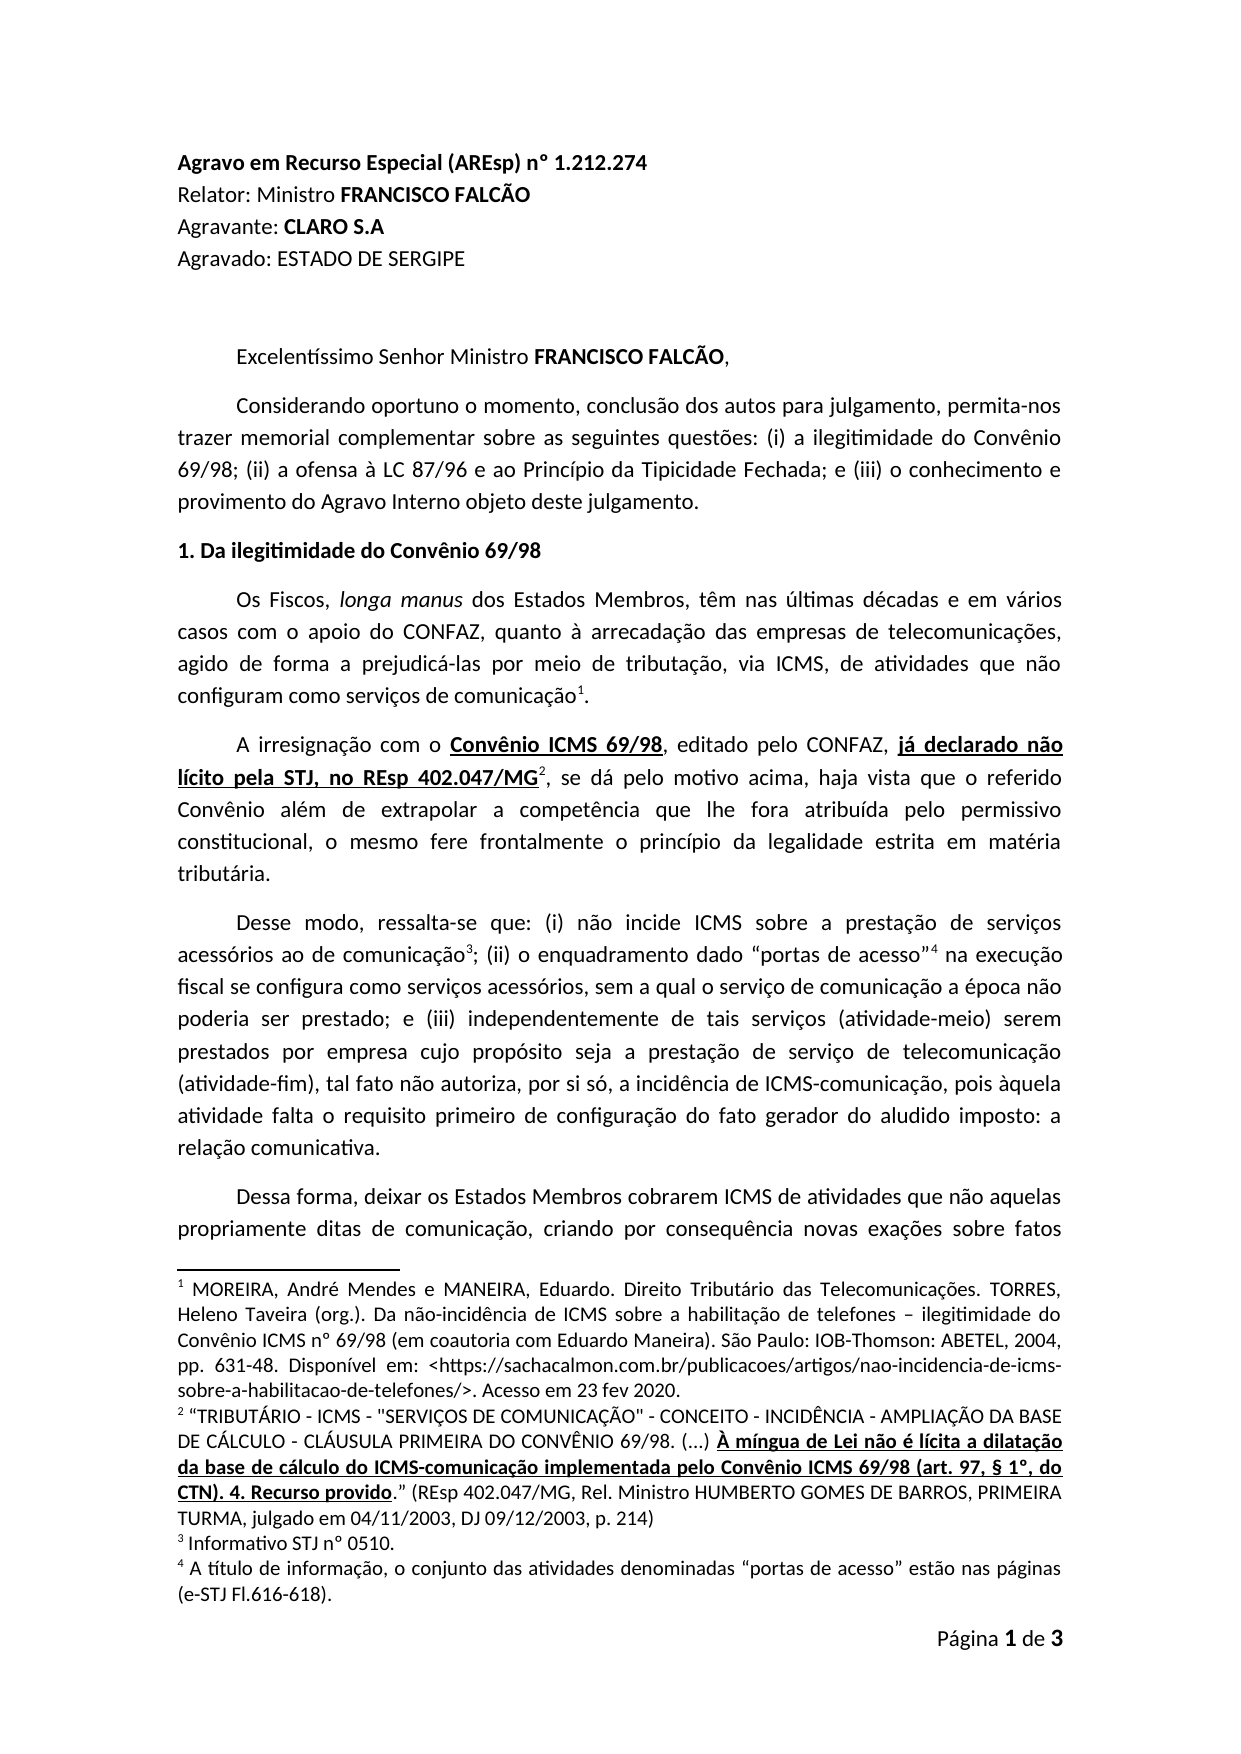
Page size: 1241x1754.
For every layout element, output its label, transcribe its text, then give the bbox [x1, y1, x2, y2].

text Considerando oportuno o momento, conclusão dos autos para julgamento, permita-nos trazer memorial complementar sobre as seguintes questões: (i) a ilegitimidade do Convênio 69/98; (ii) a ofensa à LC 87/96 e ao Princípio da Tipicidade Fechada; e (iii) o conhecimento e provimento do Agravo Interno objeto deste julgamento. [177, 391, 1063, 515]
text Relator: Ministro FRANCISCO FALCÃO [177, 180, 1063, 208]
text Agravo em Recurso Especial (AREsp) nº 1.212.274 [177, 148, 1063, 176]
text Excelentíssimo Senhor Ministro FRANCISCO FALCÃO, [177, 342, 1063, 370]
text 1. Da ilegitimidade do Convênio 69/98 [177, 536, 1063, 564]
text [177, 1182, 1063, 1242]
text Agravante: CLARO S.A [177, 212, 1063, 240]
text Os Fiscos, longa manus dos Estados Membros, têm nas últimas décadas e em vários casos com o apoio do CONFAZ, quanto à arrecadação das empresas de telecomunicações, agido de forma a prejudicá-las por meio de tributação, via ICMS, de atividades que não configuram como serviços de comunicação. [177, 585, 1063, 709]
text Desse modo, ressalta-se que: (i) não incide ICMS sobre a prestação de serviços acessórios ao de comunicação; (ii) o enquadramento dado “portas de acesso” na execução fiscal se configura como serviços acessórios, sem a qual o serviço de comunicação a época não poderia ser prestado; e (iii) independentemente de tais serviços (atividade-meio) serem prestados por empresa cujo propósito seja a prestação de serviço de telecomunicação (atividade-fim), tal fato não autoriza, por si só, a incidência de ICMS-comunicação, pois àquela atividade falta o requisito primeiro de configuração do fato gerador do aludido imposto: a relação comunicativa. [177, 908, 1063, 1161]
text A irresignação com o Convênio ICMS 69/98, editado pelo CONFAZ, já declarado não lícito pela STJ, no REsp 402.047/MG, se dá pelo motivo acima, haja vista que o referido Convênio além de extrapolar a competência que lhe fora atribuída pelo permissivo constitucional, o mesmo fere frontalmente o princípio da legalidade estrita em matéria tributária. [177, 730, 1063, 887]
text Agravado: ESTADO DE SERGIPE [177, 244, 1063, 272]
